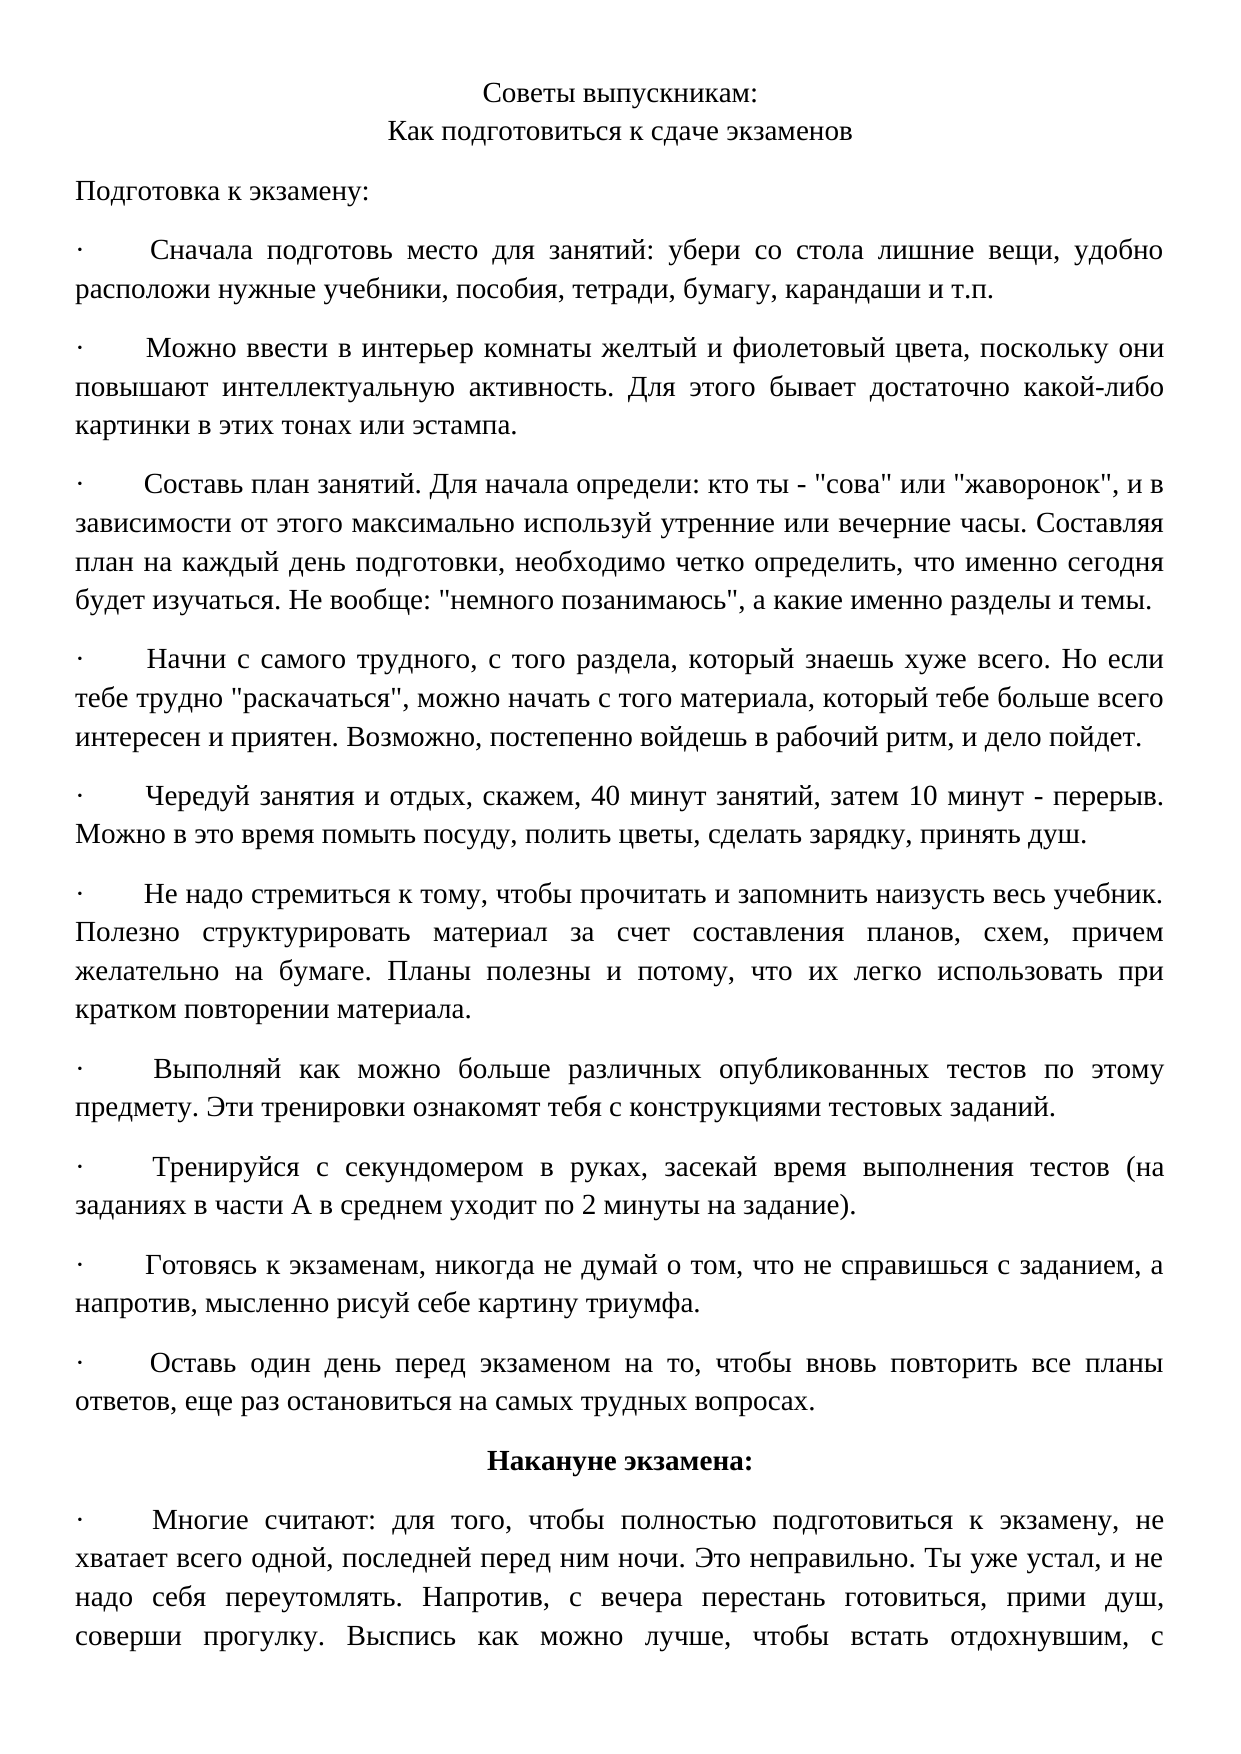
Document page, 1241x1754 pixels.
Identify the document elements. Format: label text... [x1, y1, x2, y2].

text · Не надо стремиться к тому, чтобы прочитать и запомнить наизусть весь учебник. Полезно структурировать материал за счет составления планов, схем, причем желательно на бумаге. Планы полезны и потому, что их легко использовать при кратком повторении материала. [75, 876, 1165, 1025]
text · Начни с самого трудного, с того раздела, который знаешь хуже всего. Но если тебе трудно "раскачаться", можно начать с того материала, который тебе больше всего интересен и приятен. Возможно, постепенно войдешь в рабочий ритм, и дело пойдет. [75, 642, 1165, 752]
text · Составь план занятий. Для начала определи: кто ты - "сова" или "жаворонок", и в зависимости от этого максимально используй утренние или вечерние часы. Составляя план на каждый день подготовки, необходимо четко определить, что именно сегодня будет изучаться. Не вообще: "немного позанимаюсь", а какие именно разделы и темы. [75, 467, 1165, 616]
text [75, 1502, 1165, 1651]
text · Можно ввести в интерьер комнаты желтый и фиолетовый цвета, поскольку они повышают интеллектуальную активность. Для этого бывает достаточно какой-либо картинки в этих тонах или эстампа. [75, 330, 1165, 441]
text Накануне экзамена: [75, 1443, 1165, 1476]
text · Чередуй занятия и отдых, скажем, 40 минут занятий, затем 10 минут - перерыв. Можно в это время помыть посуду, полить цветы, сделать зарядку, принять душ. [75, 778, 1165, 850]
text · Сначала подготовь место для занятий: убери со стола лишние вещи, удобно расположи нужные учебники, пособия, тетради, бумагу, карандаши и т.п. [75, 232, 1165, 304]
text Советы выпускникам: Как подготовиться к сдаче экзаменов [75, 75, 1165, 147]
text · Готовясь к экзаменам, никогда не думай о том, что не справишься с заданием, а напротив, мысленно рисуй себе картину триумфа. [75, 1247, 1165, 1319]
text · Тренируйся с секундомером в руках, засекай время выполнения тестов (на заданиях в части А в среднем уходит по 2 минуты на задание). [75, 1149, 1165, 1221]
text · Оставь один день перед экзаменом на то, чтобы вновь повторить все планы ответов, еще раз остановиться на самых трудных вопросах. [75, 1345, 1165, 1417]
text · Выполняй как можно больше различных опубликованных тестов по этому предмету. Эти тренировки ознакомят тебя с конструкциями тестовых заданий. [75, 1051, 1165, 1123]
text Подготовка к экзамену: [75, 173, 1165, 206]
